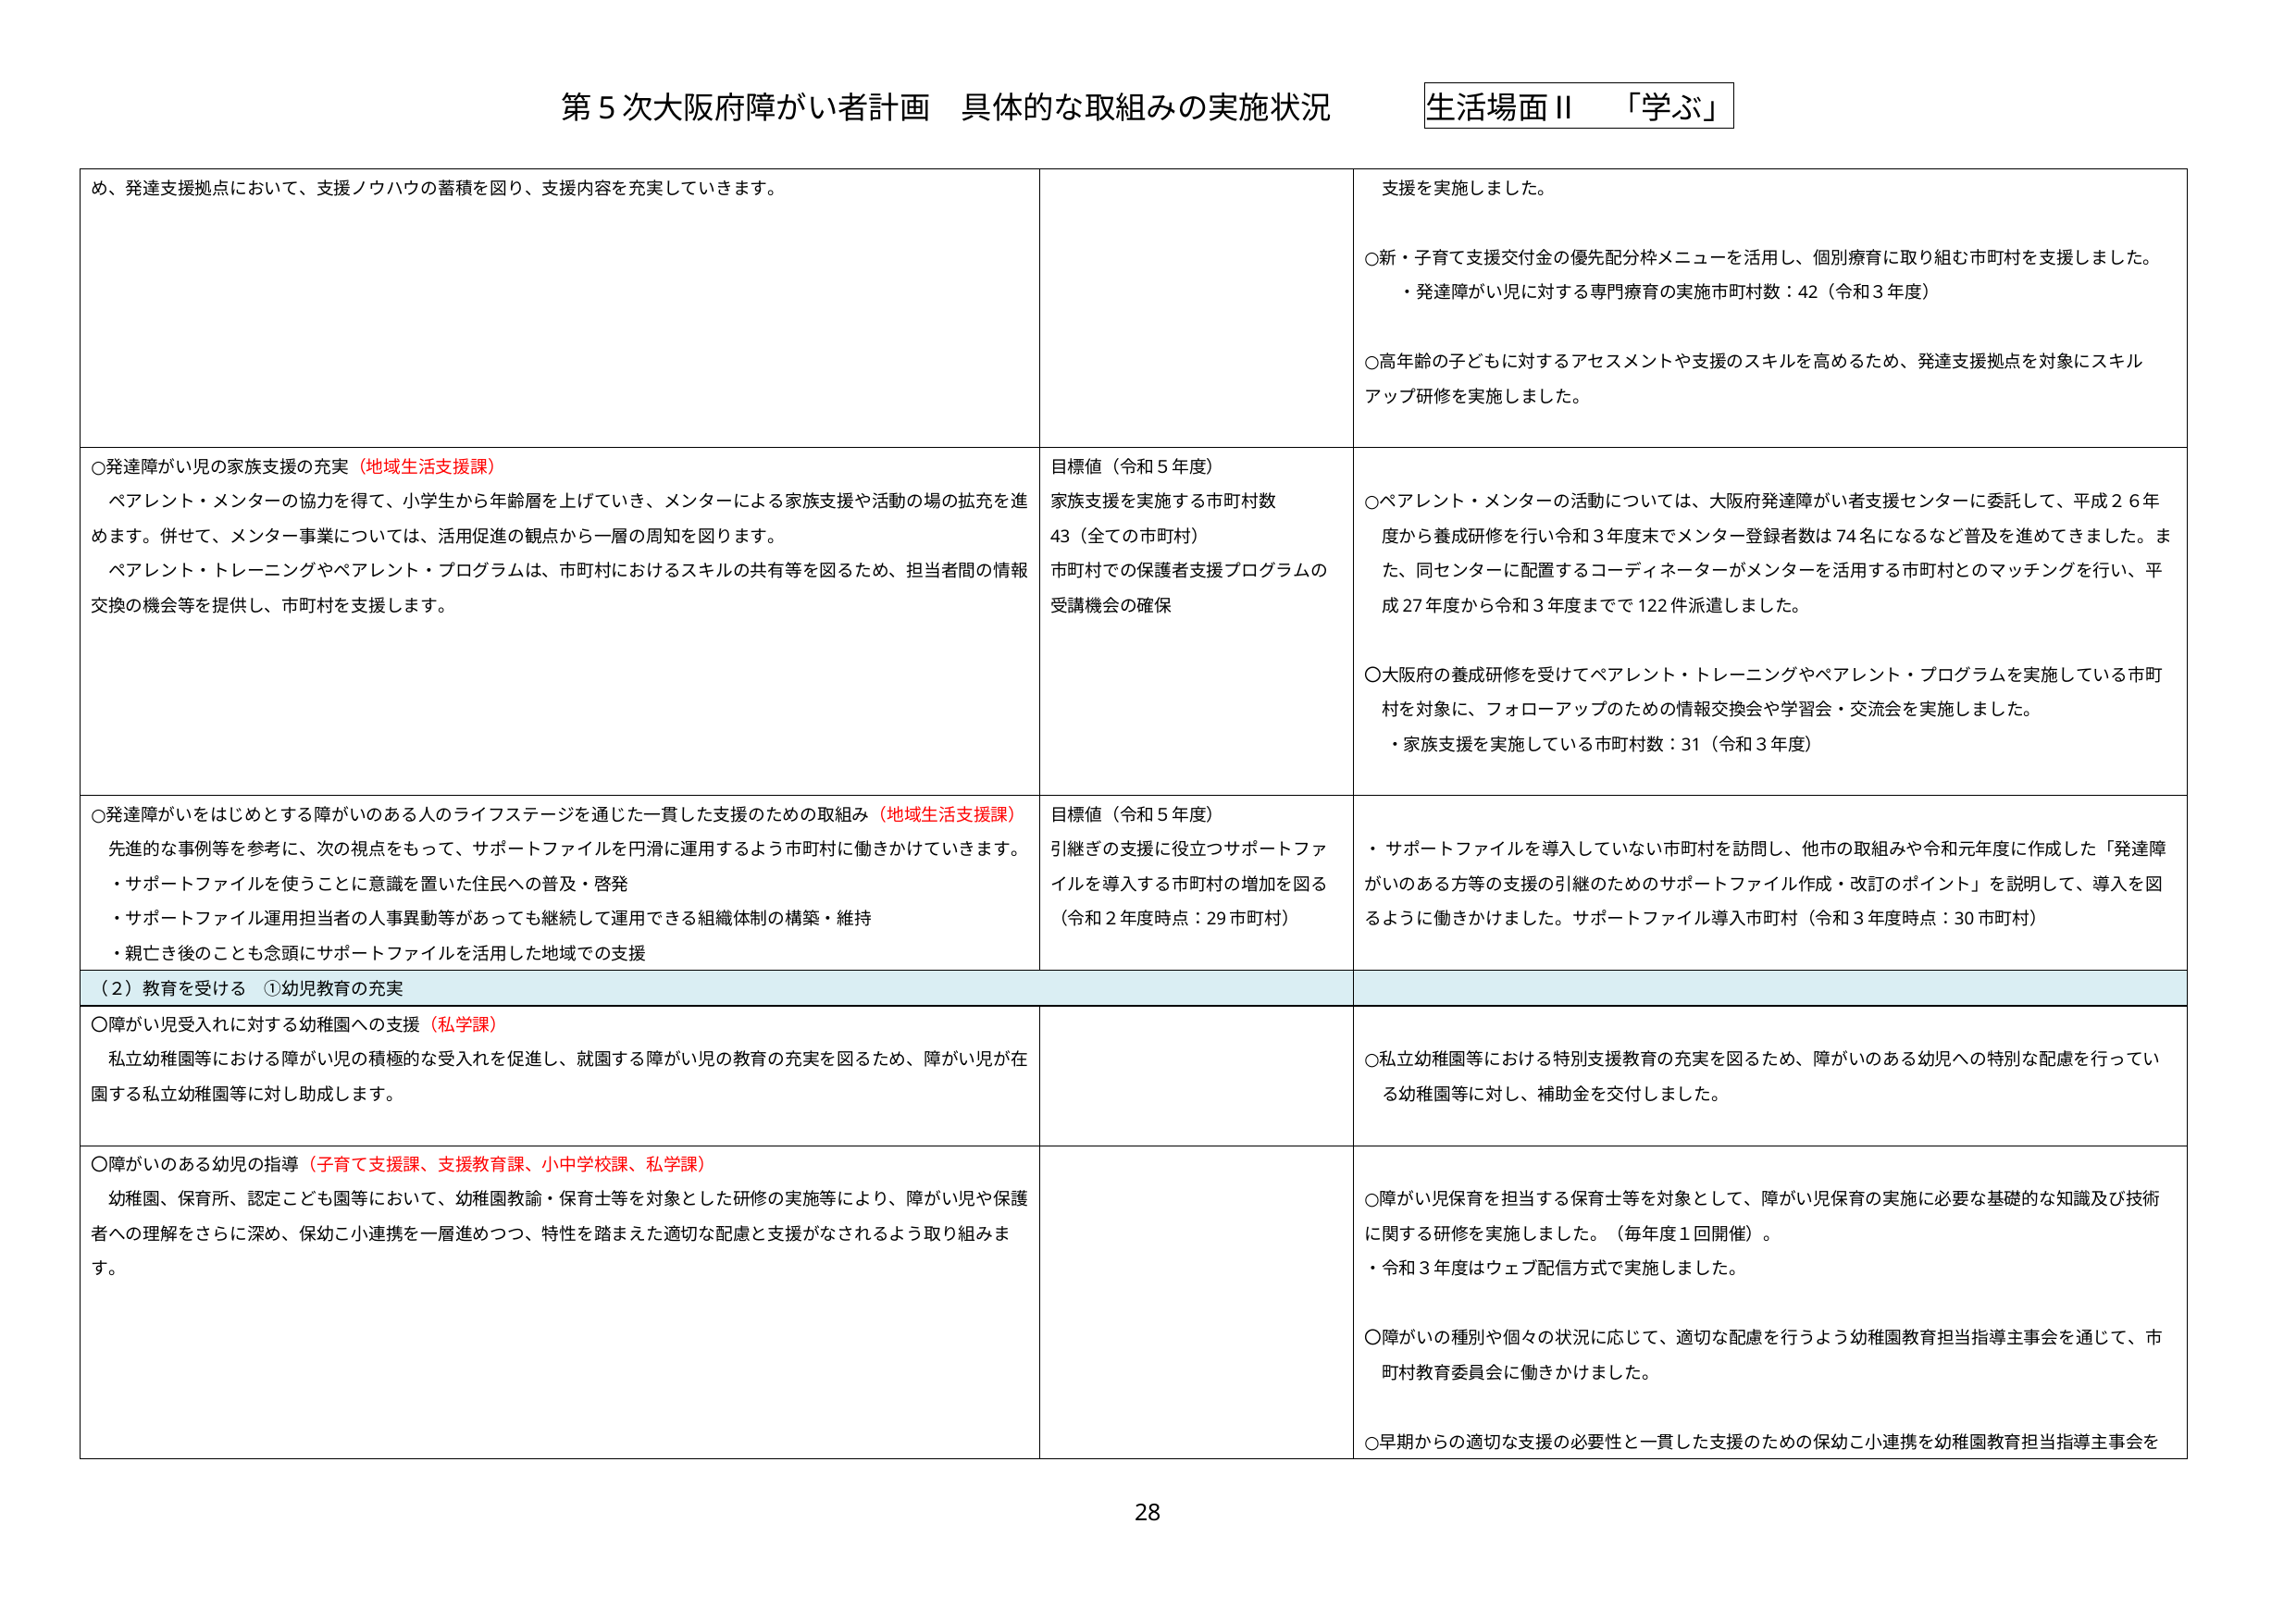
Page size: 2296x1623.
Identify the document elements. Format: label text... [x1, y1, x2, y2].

table_cell 目標値（令和５年度） 引継ぎの支援に役立つサポートファイルを導入する市町村の増加を図る（令和２年度時点：29市町村） [1040, 796, 1353, 970]
table_cell ・ サポートファイルを導入していない市町村を訪問し、他市の取組みや令和元年度に作成した「発達障がいのある方等の支援の引継のためのサポートファイル作成・改訂のポイント」を説明して、導入を図るように働きかけました。サポートファイル導入市町村（令和３年度時点：30市町村） [1354, 796, 2187, 970]
table_cell ○ペアレント・メンターの活動については、大阪府発達障がい者支援センターに委託して、平成２６年度から養成研修を行い令和３年度末でメンター登録者数は74名になるなど普及を進めてきました。また、同センターに配置するコーディネーターがメンターを活用する市町村とのマッチングを行い、平成27年度から令和３年度までで122件派遣しました。 〇大阪府の養成研修を受けてペアレント・トレーニングやペアレント・プログラムを実施している市町村を対象に、フォローアップのための情報交換会や学習会・交流会を実施しました。 ・家族支援を実施している市町村数：31（令和３年度） [1354, 448, 2187, 795]
table_cell （２）教育を受ける ①幼児教育の充実 [81, 971, 1353, 1005]
table_cell [1040, 1007, 1353, 1145]
table_cell 〇障がい児受入れに対する幼稚園への支援（私学課） 私立幼稚園等における障がい児の積極的な受入れを促進し、就園する障がい児の教育の充実を図るため、障がい児が在園する私立幼稚園等に対し助成します。 [81, 1007, 1039, 1145]
table_cell ○私立幼稚園等における特別支援教育の充実を図るため、障がいのある幼児への特別な配慮を行っている幼稚園等に対し、補助金を交付しました。 [1354, 1007, 2187, 1145]
table_cell ○発達障がい児の家族支援の充実（地域生活支援課） ペアレント・メンターの協力を得て、小学生から年齢層を上げていき、メンターによる家族支援や活動の場の拡充を進めます。併せて、メンター事業については、活用促進の観点から一層の周知を図ります。 ペアレント・トレーニングやペアレント・プログラムは、市町村におけるスキルの共有等を図るため、担当者間の情報交換の機会等を提供し、市町村を支援します。 [81, 448, 1039, 795]
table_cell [1040, 169, 1353, 447]
table_cell [1354, 971, 2187, 1005]
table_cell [81, 169, 1039, 447]
table_cell [1040, 1146, 1353, 1458]
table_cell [1354, 169, 2187, 447]
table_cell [1354, 1146, 2187, 1458]
table_cell 目標値（令和５年度） 家族支援を実施する市町村数 43（全ての市町村） 市町村での保護者支援プログラムの受講機会の確保 [1040, 448, 1353, 795]
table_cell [81, 1146, 1039, 1458]
table_cell ○発達障がいをはじめとする障がいのある人のライフステージを通じた一貫した支援のための取組み（地域生活支援課） 先進的な事例等を参考に、次の視点をもって、サポートファイルを円滑に運用するよう市町村に働きかけていきます。 ・サポートファイルを使うことに意識を置いた住民への普及・啓発 ・サポートファイル運用担当者の人事異動等があっても継続して運用できる組織体制の構築・維持 ・親亡き後のことも念頭にサポートファイルを活用した地域での支援 [81, 796, 1039, 970]
